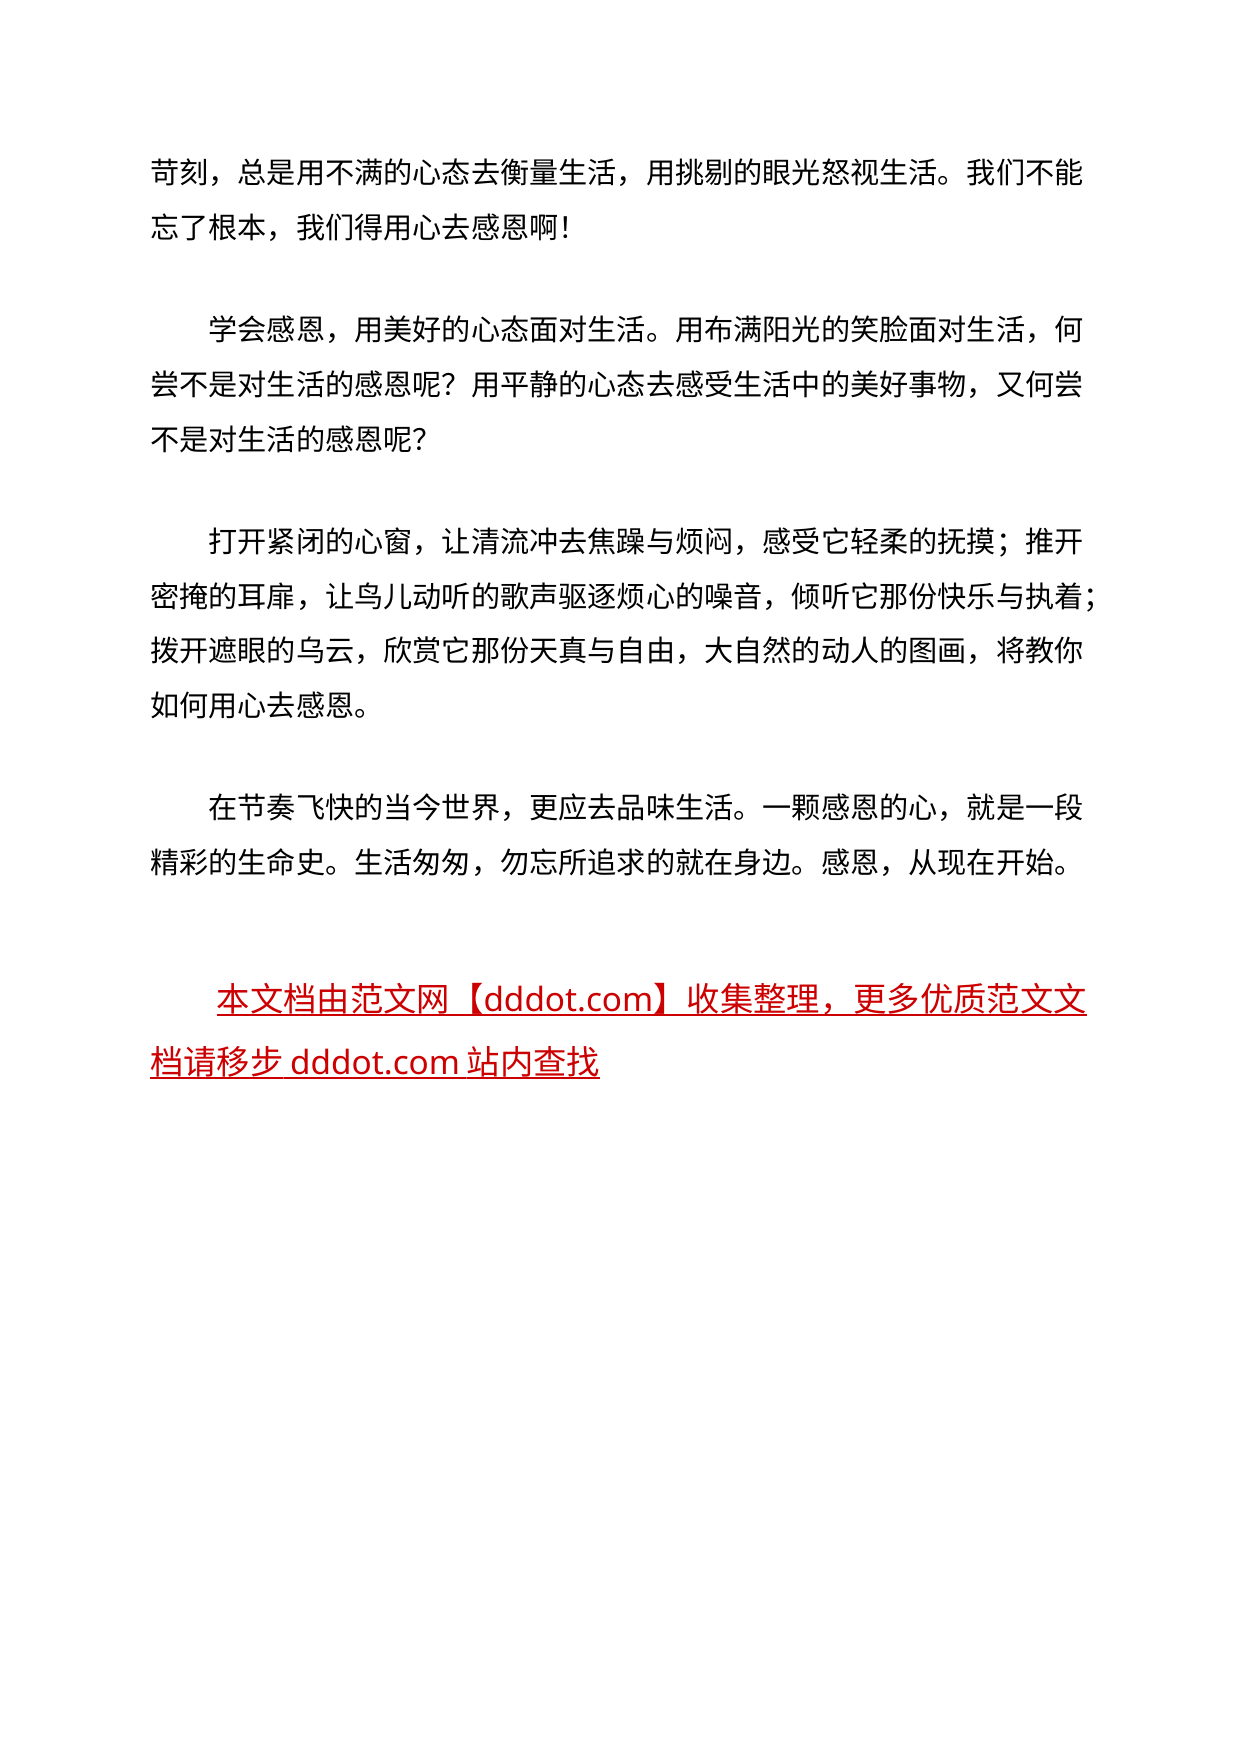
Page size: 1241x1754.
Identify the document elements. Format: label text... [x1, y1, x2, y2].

text 本文档由范文网【dddot.com】收集整理，更多优质范文文档请移步dddot.com站内查找 [150, 973, 1090, 1084]
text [150, 150, 1090, 247]
text 打开紧闭的心窗，让清流冲去焦躁与烦闷，感受它轻柔的抚摸；推开密掩的耳扉，让鸟儿动听的歌声驱逐烦心的噪音，倾听它那份快乐与执着；拨开遮眼的乌云，欣赏它那份天真与自由，大自然的动人的图画，将教你如何用心去感恩。 [150, 518, 1090, 725]
text 在节奏飞快的当今世界，更应去品味生活。一颗感恩的心，就是一段精彩的生命史。生活匆匆，勿忘所追求的就在身边。感恩，从现在开始。 [150, 785, 1090, 882]
text 学会感恩，用美好的心态面对生活。用布满阳光的笑脸面对生活，何尝不是对生活的感恩呢？用平静的心态去感受生活中的美好事物，又何尝不是对生活的感恩呢？ [150, 307, 1090, 459]
